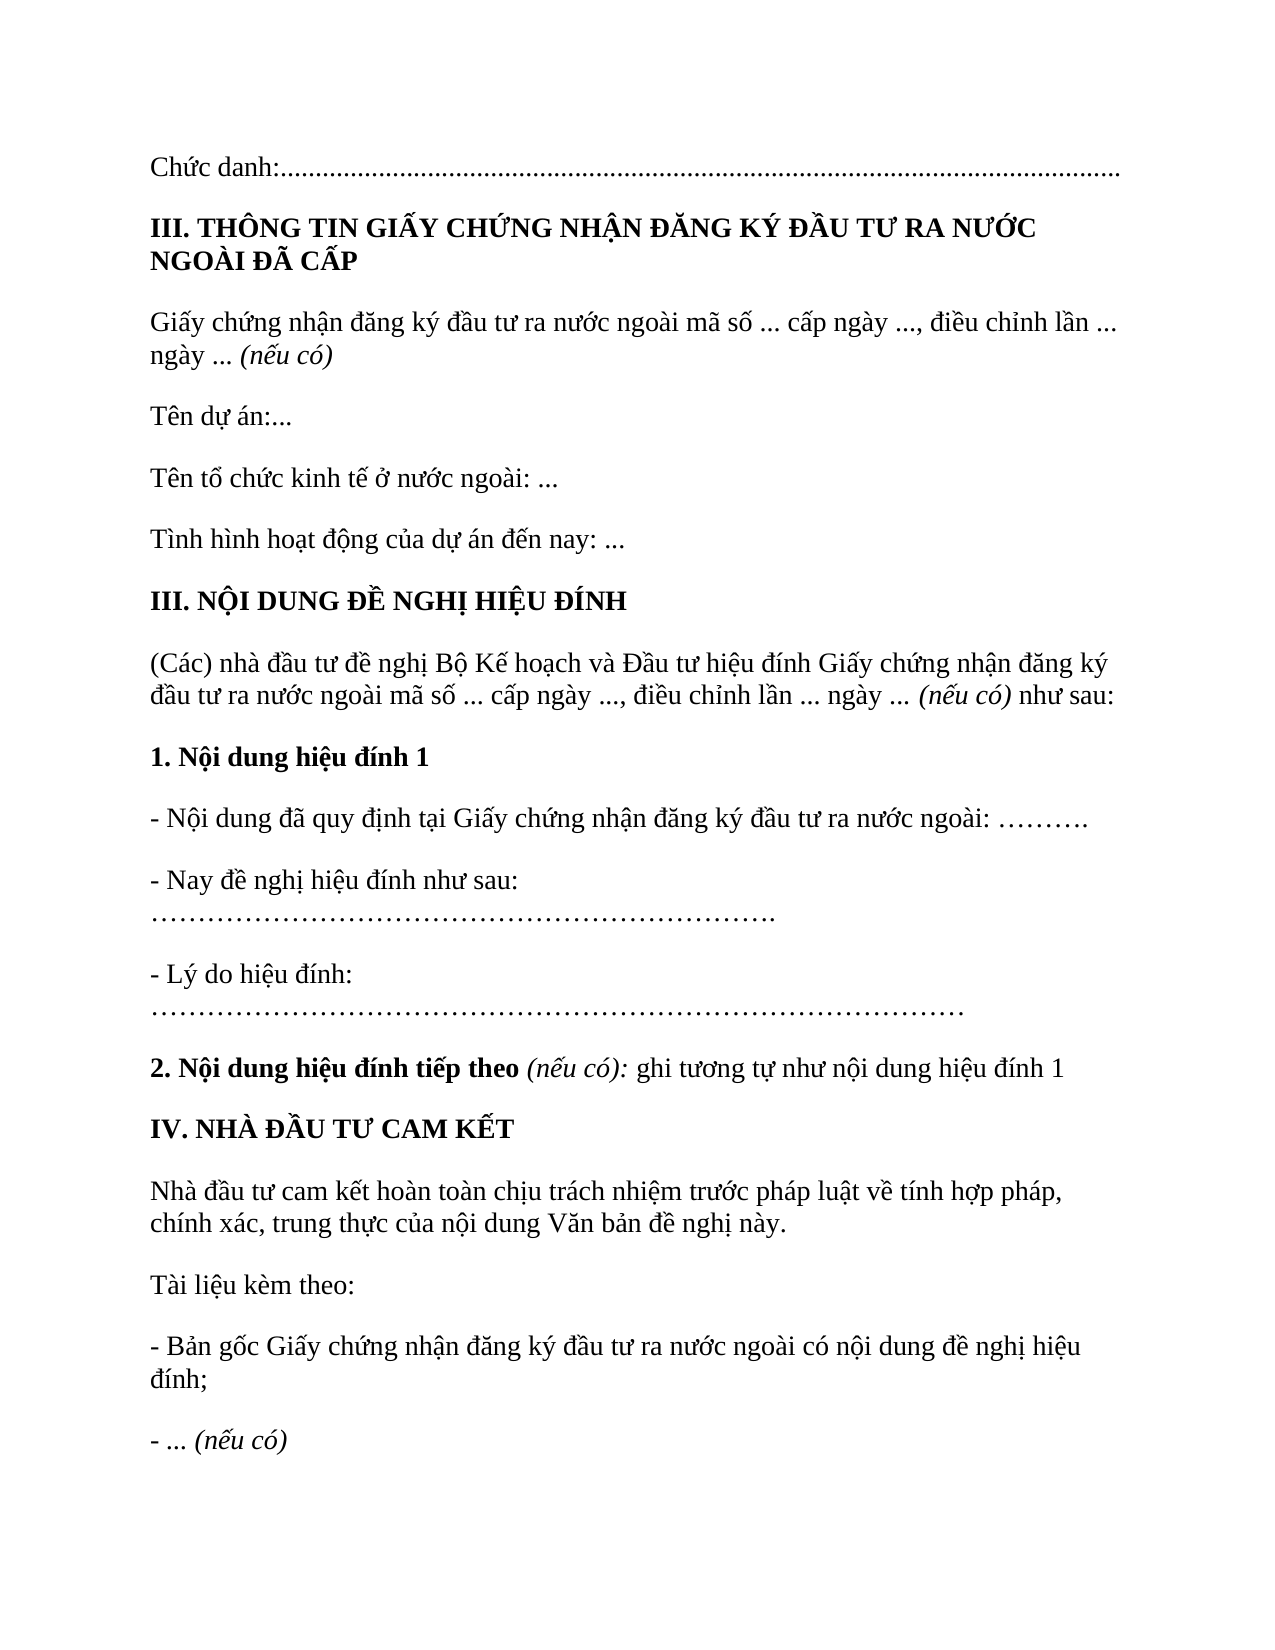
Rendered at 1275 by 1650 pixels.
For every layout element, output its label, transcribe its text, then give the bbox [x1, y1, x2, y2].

text Giấy chứng nhận đăng ký đầu tư ra nước ngoài mã số ... cấp ngày ..., điều chỉnh lần ... ngày ... (nếu có) [150, 306, 1125, 370]
text IV. NHÀ ĐẦU TƯ CAM KẾT [150, 1112, 1125, 1145]
text 1. Nội dung hiệu đính 1 [150, 740, 1125, 772]
text Tài liệu kèm theo: [150, 1268, 1125, 1300]
text Tình hình hoạt động của dự án đến nay: ... [150, 523, 1125, 555]
text - Nội dung đã quy định tại Giấy chứng nhận đăng ký đầu tư ra nước ngoài: ………. [150, 801, 1125, 834]
text Tên dự án:... [150, 399, 1125, 432]
text Tên tổ chức kinh tế ở nước ngoài: ... [150, 461, 1125, 493]
text III. NỘI DUNG ĐỀ NGHỊ HIỆU ĐÍNH [150, 584, 1125, 617]
text - Bản gốc Giấy chứng nhận đăng ký đầu tư ra nước ngoài có nội dung đề nghị hiệu đính; [150, 1329, 1125, 1394]
text Nhà đầu tư cam kết hoàn toàn chịu trách nhiệm trước pháp luật về tính hợp pháp, chính xác, trung thực của nội dung Văn bản đề nghị này. [150, 1174, 1125, 1239]
text III. THÔNG TIN GIẤY CHỨNG NHẬN ĐĂNG KÝ ĐẦU TƯ RA NƯỚC NGOÀI ĐÃ CẤP [150, 212, 1125, 276]
text - ... (nếu có) [150, 1423, 1125, 1456]
text - Lý do hiệu đính: …………………………………………………………………………… [150, 957, 1125, 1022]
text 2. Nội dung hiệu đính tiếp theo (nếu có): ghi tương tự như nội dung hiệu đính 1 [150, 1051, 1125, 1083]
text - Nay đề nghị hiệu đính như sau:…………………………………………………………. [150, 863, 1125, 928]
text (Các) nhà đầu tư đề nghị Bộ Kế hoạch và Đầu tư hiệu đính Giấy chứng nhận đăng ký đầu tư ra nước ngoài mã số ... cấp ngày ..., điều chỉnh lần ... ngày ... (nếu có) như sau: [150, 646, 1125, 711]
text Chức danh:........................................................................................................................ [150, 150, 1125, 182]
